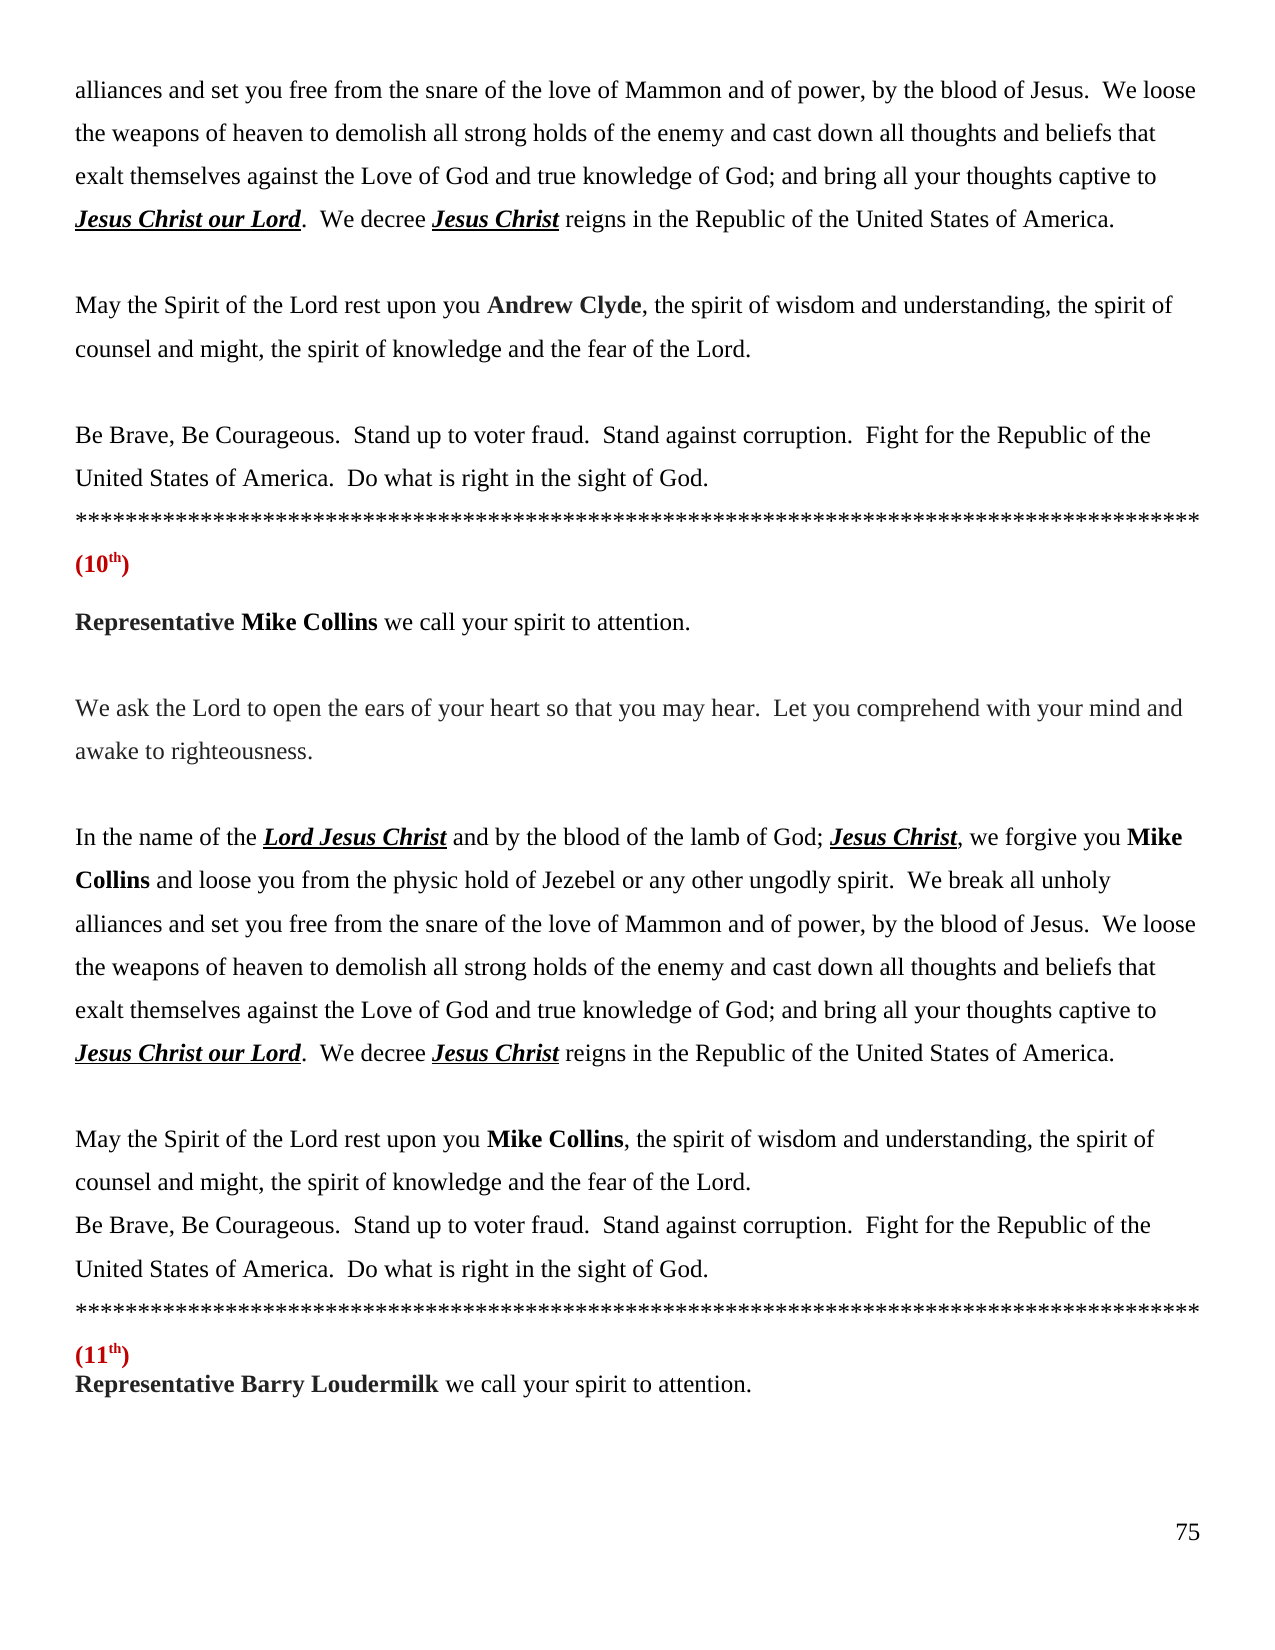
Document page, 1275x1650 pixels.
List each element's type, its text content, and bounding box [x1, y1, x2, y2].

text (10th) [75, 549, 1200, 578]
text ****************************************************************************************** [75, 1297, 1200, 1326]
text Representative Barry Loudermilk we call your spirit to attention. [75, 1369, 1200, 1397]
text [75, 75, 1200, 233]
text May the Spirit of the Lord rest upon you Mike Collins, the spirit of wisdom and understanding, the spirit of counsel and might, the spirit of knowledge and the fear of the Lord. [75, 1124, 1200, 1196]
text We ask the Lord to open the ears of your heart so that you may hear. Let you comprehend with your mind and awake to righteousness. [75, 693, 1200, 765]
text Representative Mike Collins we call your spirit to attention. [75, 607, 1200, 636]
text ****************************************************************************************** [75, 506, 1200, 535]
text May the Spirit of the Lord rest upon you Andrew Clyde, the spirit of wisdom and understanding, the spirit of counsel and might, the spirit of knowledge and the fear of the Lord. [75, 291, 1200, 362]
text (11th) [75, 1340, 1200, 1369]
text Be Brave, Be Courageous. Stand up to voter fraud. Stand against corruption. Fight for the Republic of the United States of America. Do what is right in the sight of God. [75, 420, 1200, 492]
text In the name of the Lord Jesus Christ and by the blood of the lamb of God; Jesus Christ, we forgive you Mike Collins and loose you from the physic hold of Jezebel or any other ungodly spirit. We break all unholy alliances and set you free from the snare of the love of Mammon and of power, by the blood of Jesus. We loose the weapons of heaven to demolish all strong holds of the enemy and cast down all thoughts and beliefs that exalt themselves against the Love of God and true knowledge of God; and bring all your thoughts captive to Jesus Christ our Lord. We decree Jesus Christ reigns in the Republic of the United States of America. [75, 822, 1200, 1067]
text Be Brave, Be Courageous. Stand up to voter fraud. Stand against corruption. Fight for the Republic of the United States of America. Do what is right in the sight of God. [75, 1211, 1200, 1282]
